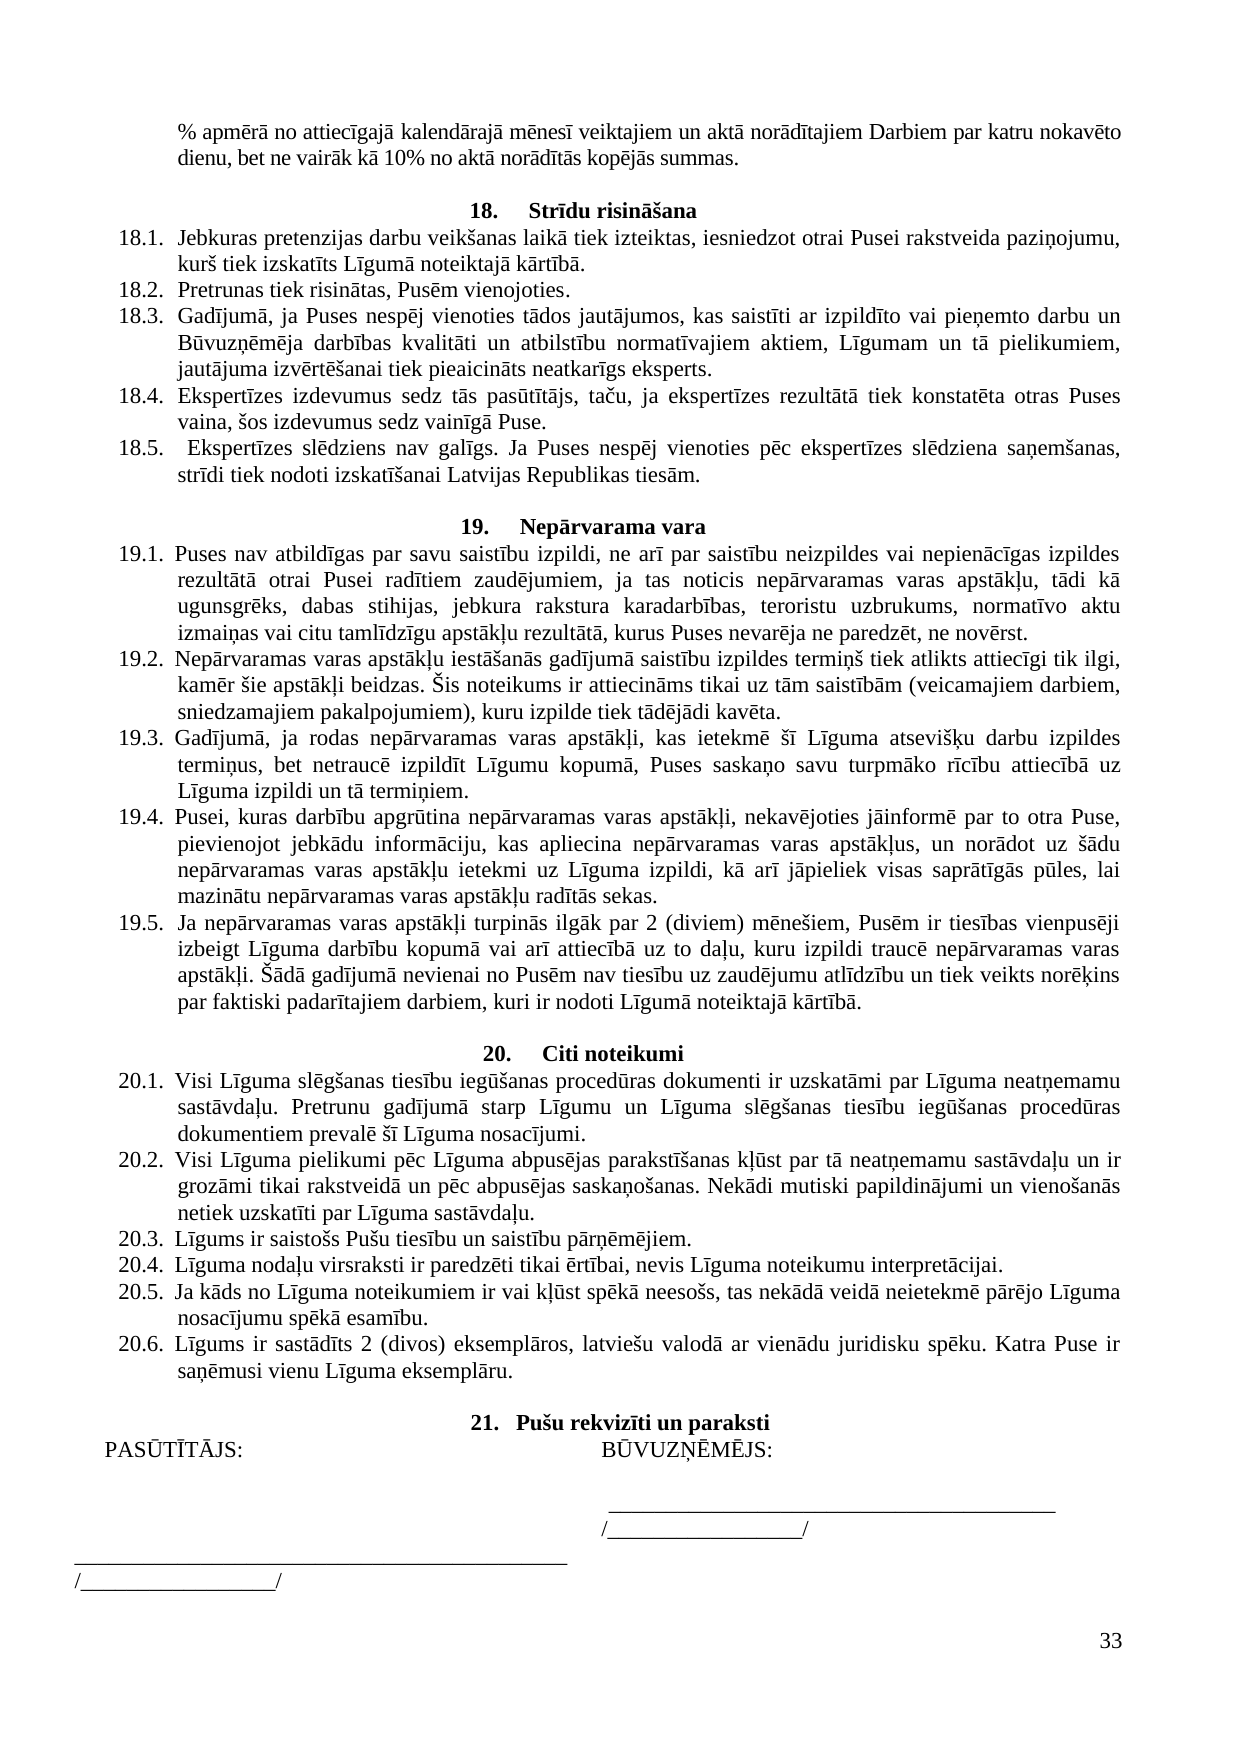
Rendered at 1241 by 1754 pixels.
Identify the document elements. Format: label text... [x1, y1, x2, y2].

list Pusei, kuras darbību apgrūtina nepārvaramas varas apstākļi, nekavējoties jāinformē par to otra Puse, pievienojot jebkādu informāciju, kas apliecina nepārvaramas varas apstākļus, un norādot uz šādu nepārvaramas varas apstākļu ietekmi uz Līguma izpildi, kā arī jāpieliek visas saprātīgās pūles, lai mazinātu nepārvaramas varas apstākļu radītās sekas. [118, 803, 1122, 909]
list Puses nav atbildīgas par savu saistību izpildi, ne arī par saistību neizpildes vai nepienācīgas izpildes rezultātā otrai Pusei radītiem zaudējumiem, ja tas noticis nepārvaramas varas apstākļu, tādi kā ugunsgrēks, dabas stihijas, jebkura rakstura karadarbības, teroristu uzbrukums, normatīvo aktu izmaiņas vai citu tamlīdzīgu apstākļu rezultātā, kurus Puses nevarēja ne paredzēt, ne novērst. [118, 540, 1122, 645]
list Līguma nodaļu virsraksti ir paredzēti tikai ērtībai, nevis Līguma noteikumu interpretācijai. [103, 1251, 1122, 1278]
list Nepārvarama vara [44, 513, 1122, 540]
list Gadījumā, ja rodas nepārvaramas varas apstākļi, kas ietekmē šī Līguma atsevišķu darbu izpildes termiņus, bet netraucē izpildīt Līgumu kopumā, Puses saskaņo savu turpmāko rīcību attiecībā uz Līguma izpildi un tā termiņiem. [118, 724, 1122, 803]
list Citi noteikumi [44, 1041, 1122, 1067]
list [118, 118, 1122, 171]
list Visi Līguma slēgšanas tiesību iegūšanas procedūras dokumenti ir uzskatāmi par Līguma neatņemamu sastāvdaļu. Pretrunu gadījumā starp Līgumu un Līguma slēgšanas tiesību iegūšanas procedūras dokumentiem prevalē šī Līguma nosacījumi. [118, 1067, 1122, 1146]
list Ekspertīzes slēdziens nav galīgs. Ja Puses nespēj vienoties pēc ekspertīzes slēdziena saņemšanas, strīdi tiek nodoti izskatīšanai Latvijas Republikas tiesām. [118, 434, 1122, 487]
list Ekspertīzes izdevumus sedz tās pasūtītājs, taču, ja ekspertīzes rezultātā tiek konstatēta otras Puses vaina, šos izdevumus sedz vainīgā Puse. [118, 382, 1122, 434]
list Ja nepārvaramas varas apstākļi turpinās ilgāk par 2 (diviem) mēnešiem, Pusēm ir tiesības vienpusēji izbeigt Līguma darbību kopumā vai arī attiecībā uz to daļu, kuru izpildi traucē nepārvaramas varas apstākļi. Šādā gadījumā nevienai no Pusēm nav tiesību uz zaudējumu atlīdzību un tiek veikts norēķins par faktiski padarītajiem darbiem, kuri ir nodoti Līgumā noteiktajā kārtībā. [118, 909, 1122, 1014]
list Ja kāds no Līguma noteikumiem ir vai kļūst spēkā neesošs, tas nekādā veidā neietekmē pārējo Līguma nosacījumu spēkā esamību. [118, 1278, 1122, 1330]
list Pušu rekvizīti un paraksti [118, 1409, 1122, 1436]
list Pretrunas tiek risinātas, Pusēm vienojoties. [103, 276, 1122, 303]
list Visi Līguma pielikumi pēc Līguma abpusējas parakstīšanas kļūst par tā neatņemamu sastāvdaļu un ir grozāmi tikai rakstveidā un pēc abpusējas saskaņošanas. Nekādi mutiski papildinājumi un vienošanās netiek uzskatīti par Līguma sastāvdaļu. [118, 1146, 1122, 1225]
table_header PASŪTĪTĀJS: ___________________________________________ /_________________/ [56, 1436, 590, 1594]
list Gadījumā, ja Puses nespēj vienoties tādos jautājumos, kas saistīti ar izpildīto vai pieņemto darbu un Būvuzņēmēja darbības kvalitāti un atbilstību normatīvajiem aktiem, Līgumam un tā pielikumiem, jautājuma izvērtēšanai tiek pieaicināts neatkarīgs eksperts. [118, 303, 1122, 382]
list Strīdu risināšana [44, 197, 1122, 223]
list Līgums ir sastādīts 2 (divos) eksemplāros, latviešu valodā ar vienādu juridisku spēku. Katra Puse ir saņēmusi vienu Līguma eksemplāru. [118, 1330, 1122, 1383]
list Jebkuras pretenzijas darbu veikšanas laikā tiek izteiktas, iesniedzot otrai Pusei rakstveida paziņojumu, kurš tiek izskatīts Līgumā noteiktajā kārtībā. [118, 223, 1122, 276]
list Nepārvaramas varas apstākļu iestāšanās gadījumā saistību izpildes termiņš tiek atlikts attiecīgi tik ilgi, kamēr šie apstākļi beidzas. Šis noteikums ir attiecināms tikai uz tām saistībām (veicamajiem darbiem, sniedzamajiem pakalpojumiem), kuru izpilde tiek tādējādi kavēta. [118, 645, 1122, 724]
list Līgums ir saistošs Pušu tiesību un saistību pārņēmējiem. [103, 1225, 1122, 1251]
table_header BŪVUZŅĒMĒJS: _______________________________________ /_________________/ [590, 1436, 1074, 1594]
